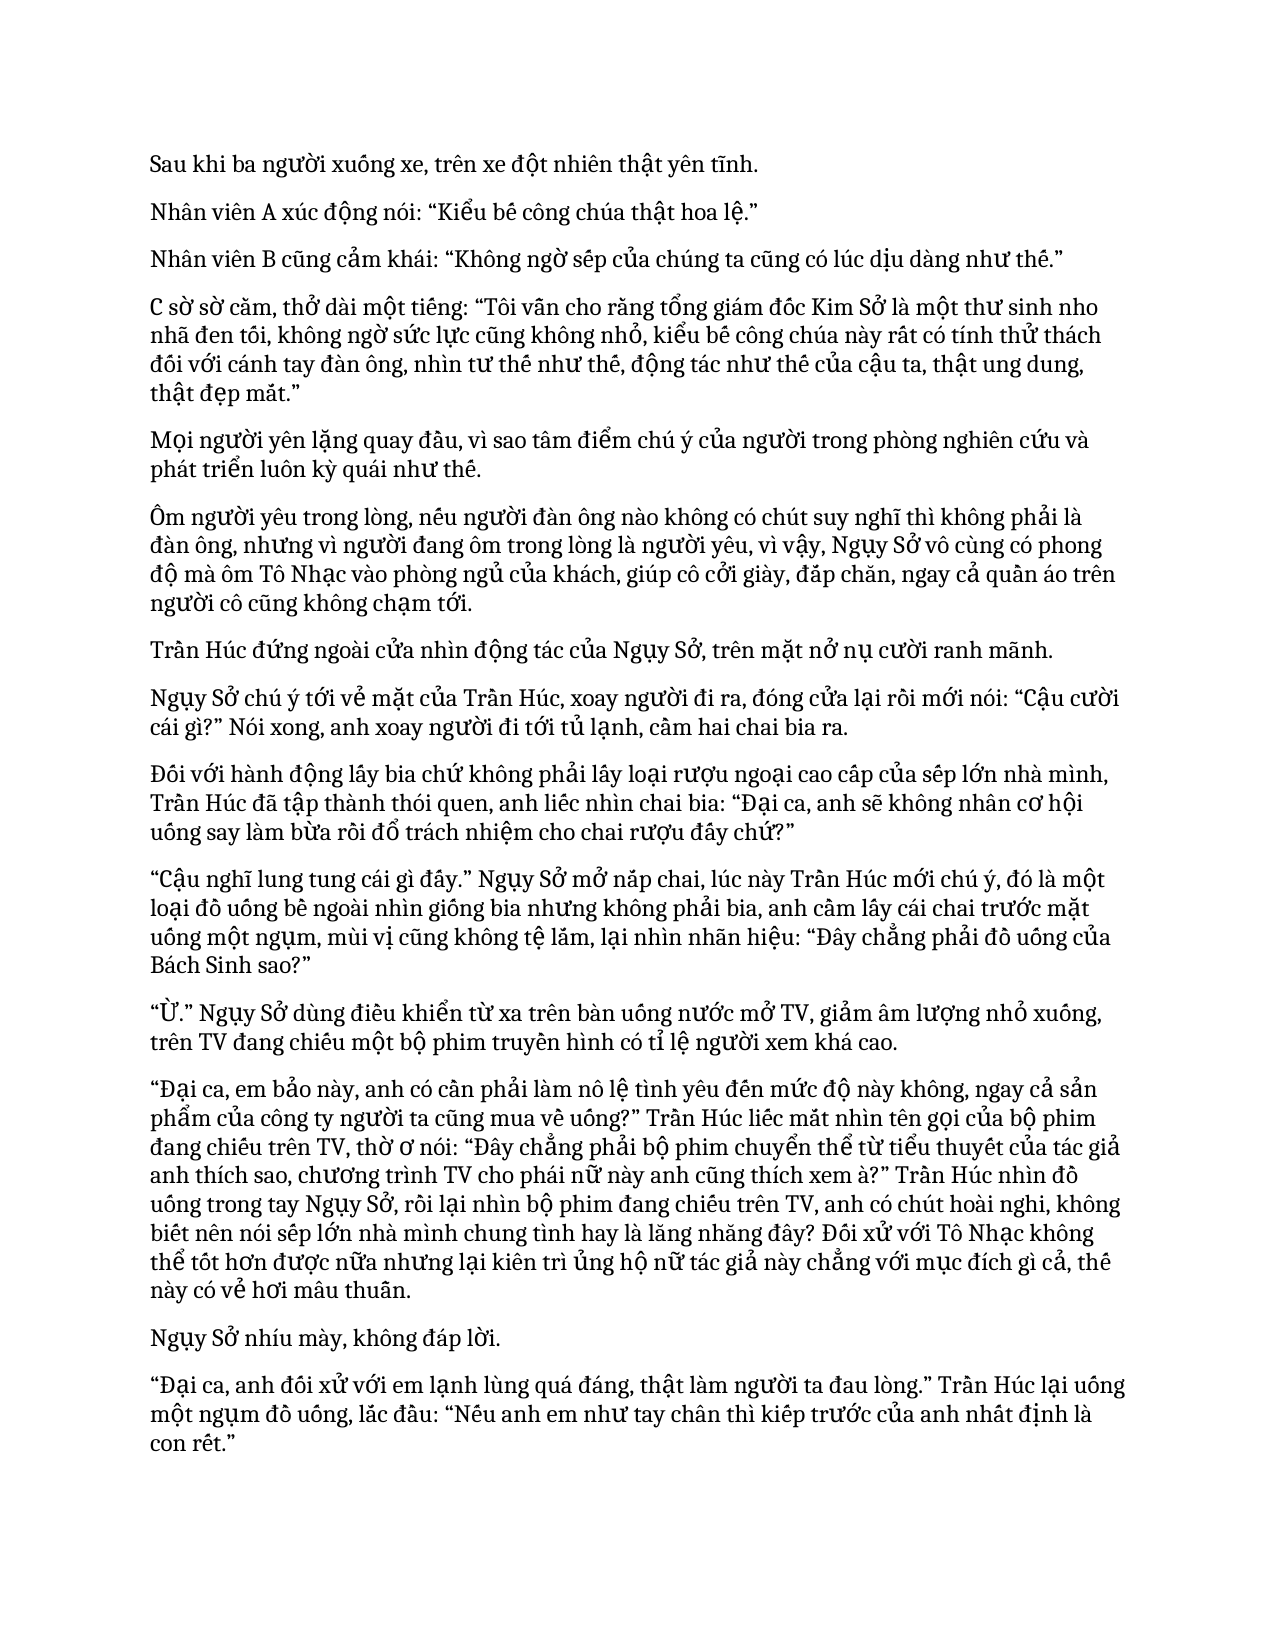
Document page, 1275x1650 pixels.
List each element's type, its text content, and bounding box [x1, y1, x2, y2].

text Nhân viên A xúc động nói: “Kiểu bế công chúa thật hoa lệ.” [150, 197, 1125, 226]
text Ôm người yêu trong lòng, nếu người đàn ông nào không có chút suy nghĩ thì không phải là đàn ông, nhưng vì người đang ôm trong lòng là người yêu, vì vậy, Ngụy Sở vô cùng có phong độ mà ôm Tô Nhạc vào phòng ngủ của khách, giúp cô cởi giày, đắp chăn, ngay cả quần áo trên người cô cũng không chạm tới. [150, 502, 1125, 617]
text “Đại ca, anh đối xử với em lạnh lùng quá đáng, thật làm người ta đau lòng.” Trần Húc lại uống một ngụm đồ uống, lắc đầu: “Nếu anh em như tay chân thì kiếp trước của anh nhất định là con rết.” [150, 1371, 1125, 1457]
text “Cậu nghĩ lung tung cái gì đấy.” Ngụy Sở mở nắp chai, lúc này Trần Húc mới chú ý, đó là một loại đồ uống bề ngoài nhìn giống bia nhưng không phải bia, anh cầm lấy cái chai trước mặt uống một ngụm, mùi vị cũng không tệ lắm, lại nhìn nhãn hiệu: “Đây chẳng phải đồ uống của Bách Sinh sao?” [150, 865, 1125, 980]
text Nhân viên B cũng cảm khái: “Không ngờ sếp của chúng ta cũng có lúc dịu dàng như thế.” [150, 245, 1125, 274]
text Ngụy Sở chú ý tới vẻ mặt của Trần Húc, xoay người đi ra, đóng cửa lại rồi mới nói: “Cậu cười cái gì?” Nói xong, anh xoay người đi tới tủ lạnh, cầm hai chai bia ra. [150, 684, 1125, 741]
text Mọi người yên lặng quay đầu, vì sao tâm điểm chú ý của người trong phòng nghiên cứu và phát triển luôn kỳ quái như thế. [150, 426, 1125, 484]
text C sờ sờ cằm, thở dài một tiếng: “Tôi vẫn cho rằng tổng giám đốc Kim Sở là một thư sinh nho nhã đen tối, không ngờ sức lực cũng không nhỏ, kiểu bế công chúa này rất có tính thử thách đối với cánh tay đàn ông, nhìn tư thế như thế, động tác như thế của cậu ta, thật ung dung, thật đẹp mắt.” [150, 292, 1125, 407]
text “Đại ca, em bảo này, anh có cần phải làm nô lệ tình yêu đến mức độ này không, ngay cả sản phẩm của công ty người ta cũng mua về uống?” Trần Húc liếc mắt nhìn tên gọi của bộ phim đang chiếu trên TV, thờ ơ nói: “Đây chẳng phải bộ phim chuyển thể từ tiểu thuyết của tác giả anh thích sao, chương trình TV cho phái nữ này anh cũng thích xem à?” Trần Húc nhìn đồ uống trong tay Ngụy Sở, rồi lại nhìn bộ phim đang chiếu trên TV, anh có chút hoài nghi, không biết nên nói sếp lớn nhà mình chung tình hay là lăng nhăng đây? Đối xử với Tô Nhạc không thể tốt hơn được nữa nhưng lại kiên trì ủng hộ nữ tác giả này chẳng với mục đích gì cả, thế này có vẻ hơi mâu thuẫn. [150, 1075, 1125, 1305]
text Sau khi ba người xuống xe, trên xe đột nhiên thật yên tĩnh. [150, 150, 1125, 179]
text “Ừ.” Ngụy Sở dùng điều khiển từ xa trên bàn uống nước mở TV, giảm âm lượng nhỏ xuống, trên TV đang chiếu một bộ phim truyền hình có tỉ lệ người xem khá cao. [150, 999, 1125, 1056]
text Ngụy Sở nhíu mày, không đáp lời. [150, 1324, 1125, 1352]
text Đối với hành động lấy bia chứ không phải lấy loại rượu ngoại cao cấp của sếp lớn nhà mình, Trần Húc đã tập thành thói quen, anh liếc nhìn chai bia: “Đại ca, anh sẽ không nhân cơ hội uống say làm bừa rồi đổ trách nhiệm cho chai rượu đấy chứ?” [150, 760, 1125, 846]
text Trần Húc đứng ngoài cửa nhìn động tác của Ngụy Sở, trên mặt nở nụ cười ranh mãnh. [150, 636, 1125, 665]
